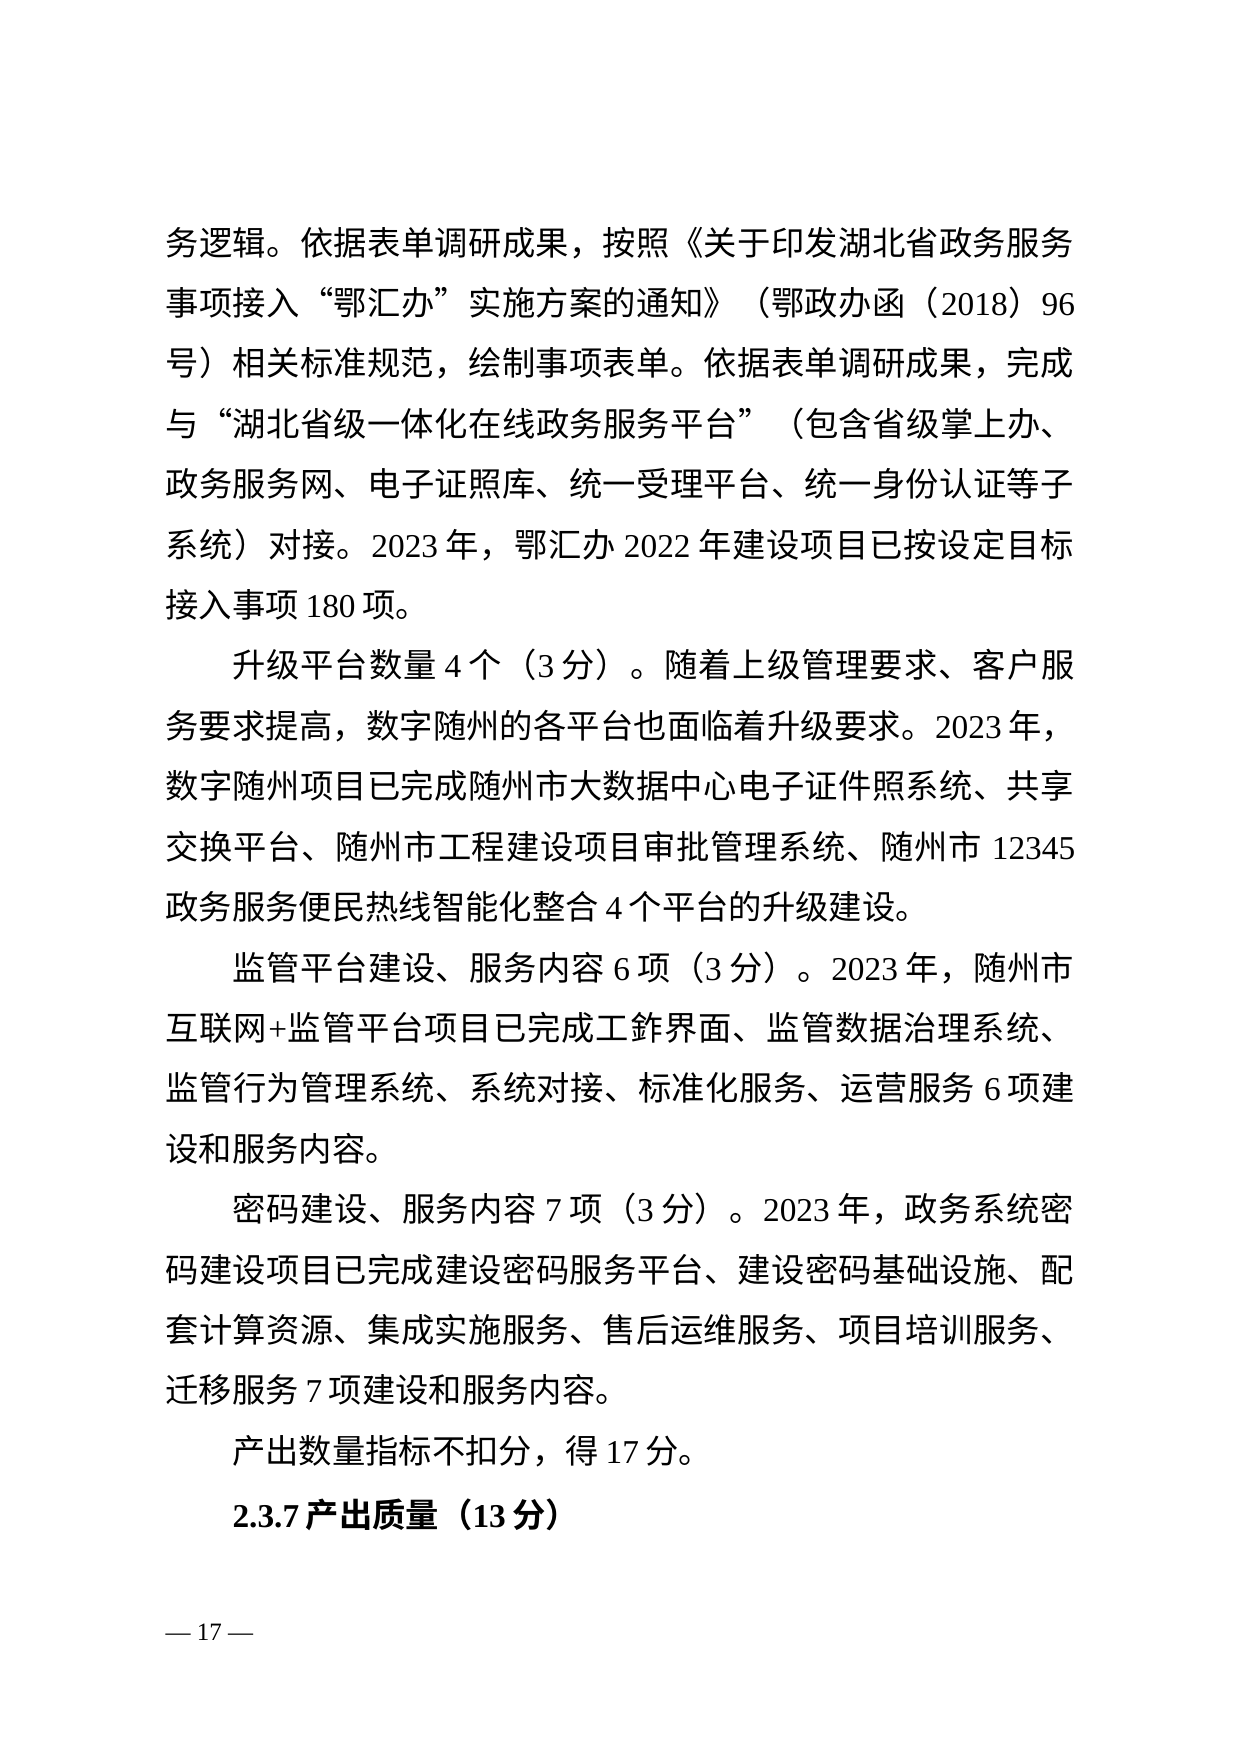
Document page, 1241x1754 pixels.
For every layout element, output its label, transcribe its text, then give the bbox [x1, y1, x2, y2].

subtitle 2.3.7产出质量（13分） [165, 1475, 1075, 1540]
text 产出数量指标不扣分，得17分。 [165, 1415, 1075, 1475]
text 监管平台建设、服务内容6项（3分）。2023年，随州市互联网+监管平台项目已完成工鈼界面、监管数据治理系统、监管行为管理系统、系统对接、标准化服务、运营服务6项建设和服务内容。 [165, 932, 1075, 1173]
text 升级平台数量4个（3分）。随着上级管理要求、客户服务要求提高，数字随州的各平台也面临着升级要求。2023年，数字随州项目已完成随州市大数据中心电子证件照系统、共享交换平台、随州市工程建设项目审批管理系统、随州市12345政务服务便民热线智能化整合4个平台的升级建设。 [165, 629, 1075, 932]
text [165, 207, 1075, 629]
text 密码建设、服务内容7项（3分）。2023年，政务系统密码建设项目已完成建设密码服务平台、建设密码基础设施、配套计算资源、集成实施服务、售后运维服务、项目培训服务、迁移服务7项建设和服务内容。 [165, 1173, 1075, 1415]
